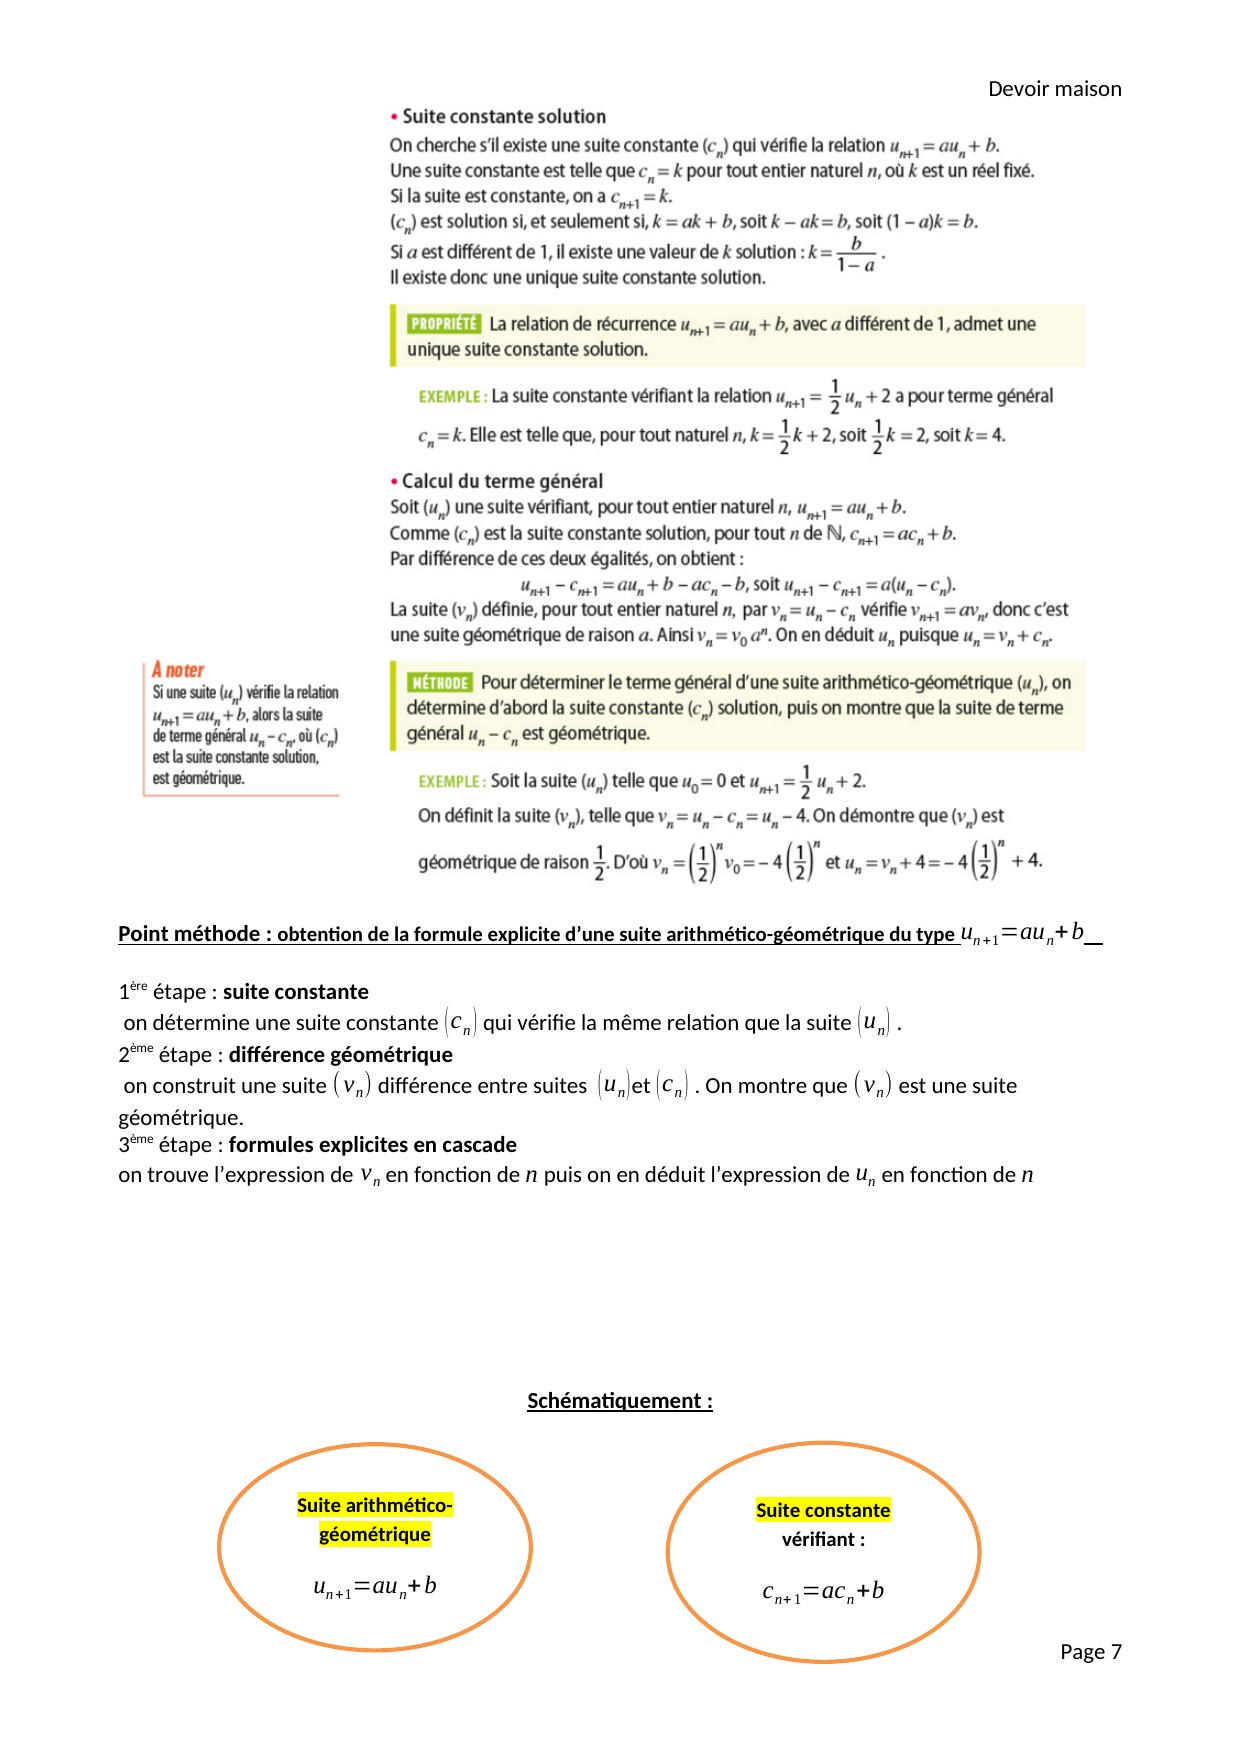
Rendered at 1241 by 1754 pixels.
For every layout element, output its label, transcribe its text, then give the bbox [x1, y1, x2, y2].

text Point méthode : obtention de la formule explicite d’une suite arithmético-géométrique du type [118, 918, 1122, 949]
picture [118, 101, 1120, 890]
text on trouve l’expression de en fonction de puis on en déduit l’expression de en fonction de [118, 1159, 1122, 1190]
text 3ème étape : formules explicites en cascade [118, 1131, 1122, 1159]
text 2ème étape : différence géométrique [118, 1040, 1122, 1068]
text on détermine une suite constante qui vérifie la même relation que la suite . [118, 1005, 1122, 1040]
text Schématiquement : [118, 1386, 1122, 1414]
text 1ère étape : suite constante [118, 977, 1122, 1005]
text on construit une suite différence entre suites et . On montre que est une suite géométrique. [118, 1068, 1122, 1131]
